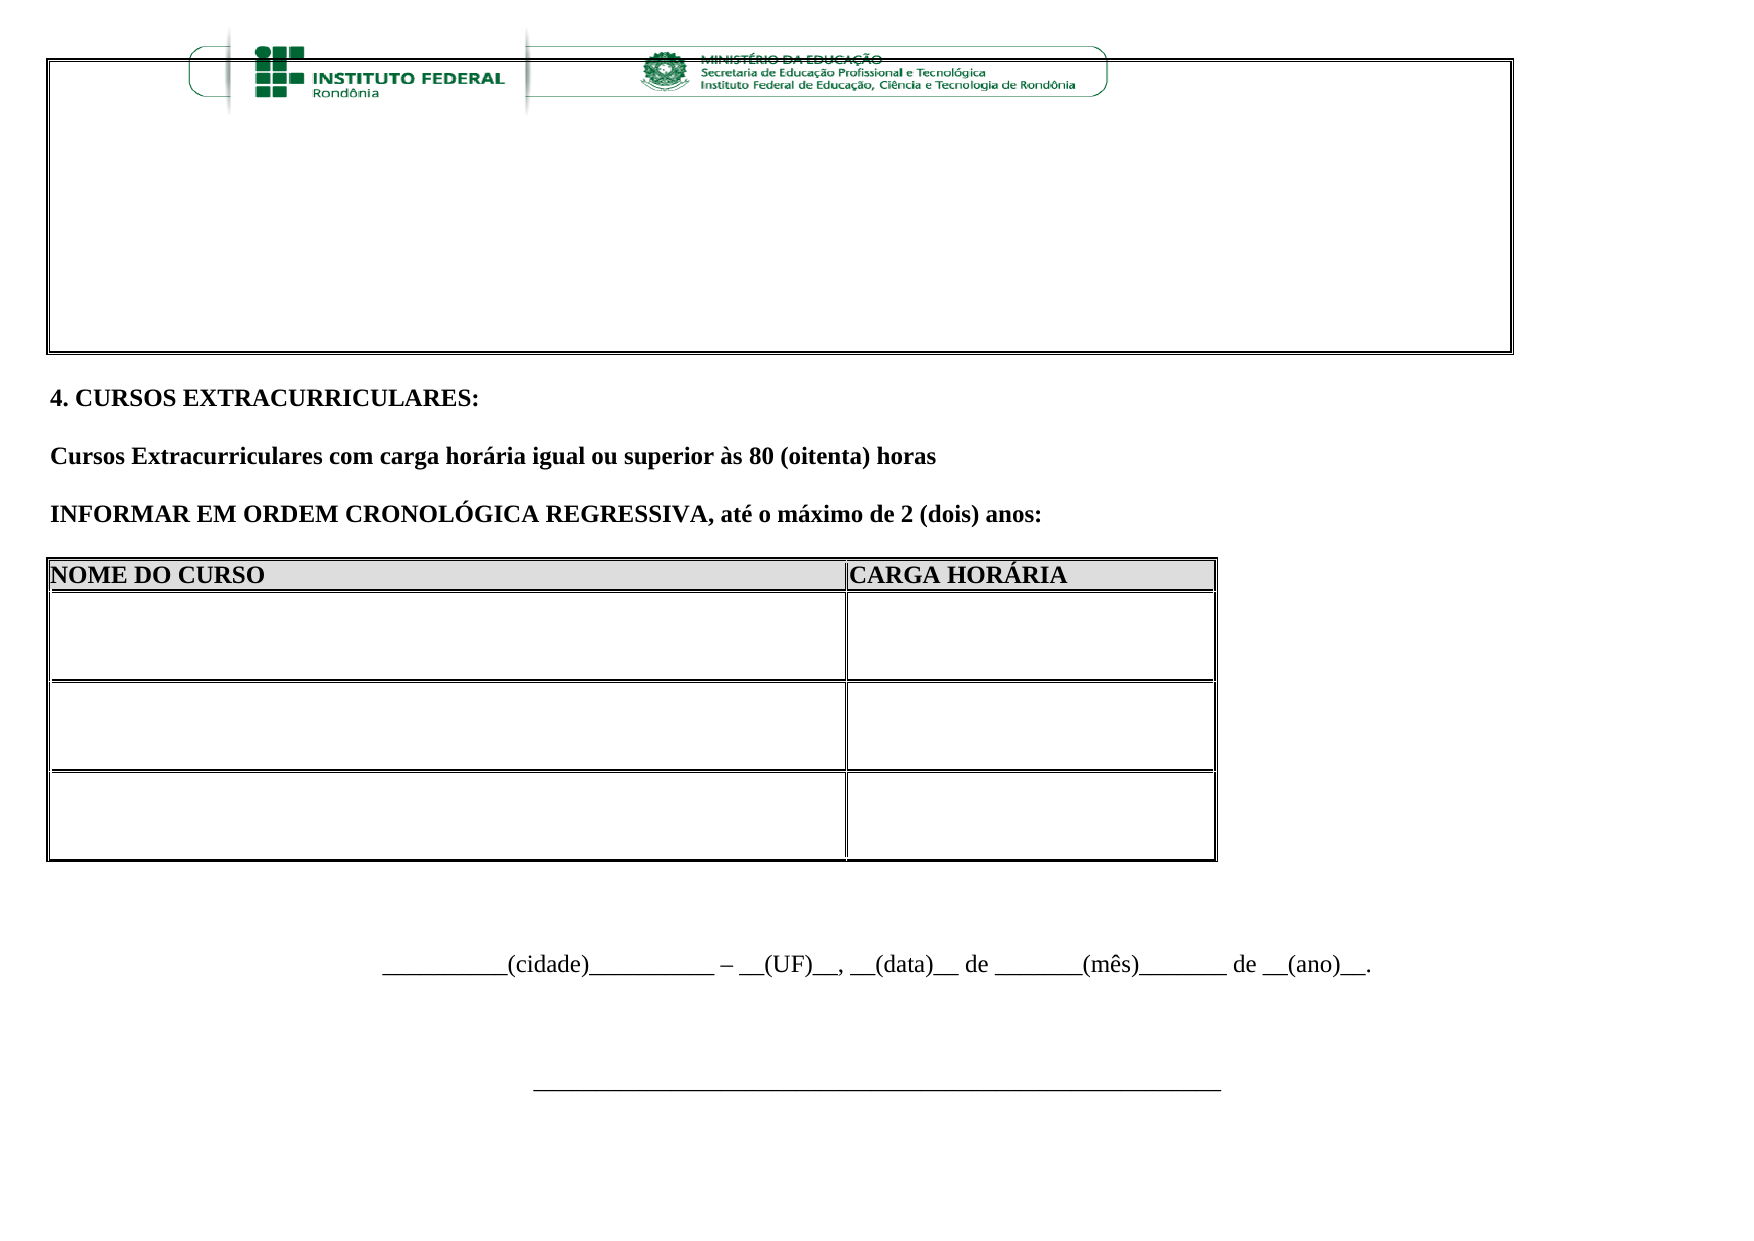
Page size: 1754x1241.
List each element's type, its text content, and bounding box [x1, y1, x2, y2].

table_header NOME DO CURSO [50, 561, 847, 589]
text Cursos Extracurriculares com carga horária igual ou superior às 80 (oitenta) horas [50, 441, 1704, 470]
table_cell [50, 589, 845, 679]
table_cell [848, 679, 1215, 769]
table_cell [50, 679, 845, 769]
text INFORMAR EM ORDEM CRONOLÓGICA REGRESSIVA, até o máximo de 2 (dois) anos: [50, 499, 1704, 528]
table_header CARGA HORÁRIA [847, 561, 1214, 589]
table_header [50, 62, 1510, 351]
text __________(cidade)__________ ‒ __(UF)__, __(data)__ de _______(mês)_______ de __(ano)__. [50, 949, 1704, 978]
text 4. CURSOS EXTRACURRICULARES: [50, 383, 1704, 412]
text _______________________________________________________ [50, 1065, 1704, 1094]
picture [187, 28, 1109, 58]
table_cell [50, 769, 847, 859]
table_cell [848, 589, 1215, 679]
table_cell [847, 769, 1215, 859]
